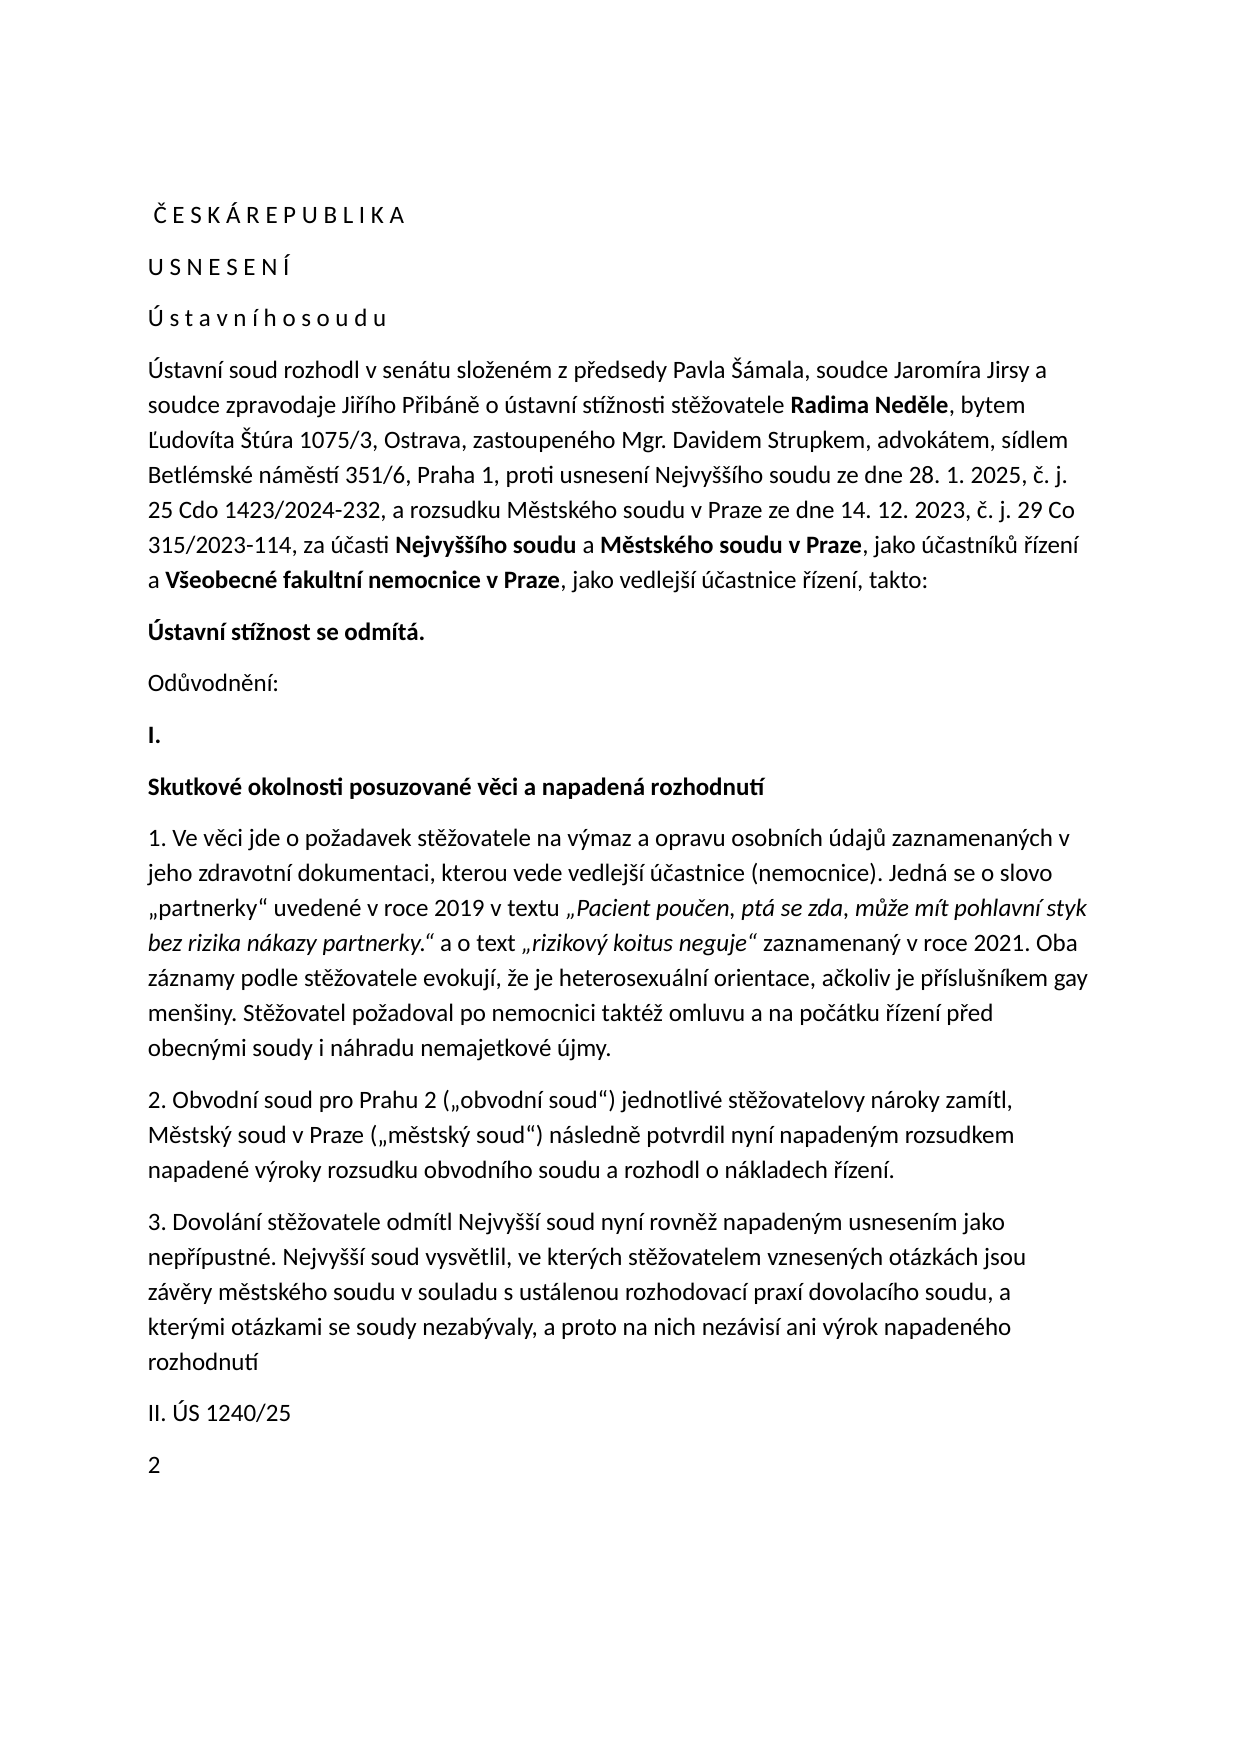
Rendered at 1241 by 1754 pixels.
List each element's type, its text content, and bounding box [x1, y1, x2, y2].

text Ústavní stížnost se odmítá. [148, 616, 1093, 646]
text Č E S K Á R E P U B L I K A [148, 199, 1093, 230]
text 1. Ve věci jde o požadavek stěžovatele na výmaz a opravu osobních údajů zaznamenaných v jeho zdravotní dokumentaci, kterou vede vedlejší účastnice (nemocnice). Jedná se o slovo „partnerky“ uvedené v roce 2019 v textu „Pacient poučen, ptá se zda, může mít pohlavní styk bez rizika nákazy partnerky.“ a o text „rizikový koitus neguje“ zaznamenaný v roce 2021. Oba záznamy podle stěžovatele evokují, že je heterosexuální orientace, ačkoliv je příslušníkem gay menšiny. Stěžovatel požadoval po nemocnici taktéž omluvu a na počátku řízení před obecnými soudy i náhradu nemajetkové újmy. [148, 823, 1093, 1063]
text Ústavní soud rozhodl v senátu složeném z předsedy Pavla Šámala, soudce Jaromíra Jirsy a soudce zpravodaje Jiřího Přibáně o ústavní stížnosti stěžovatele Radima Neděle, bytem Ľudovíta Štúra 1075/3, Ostrava, zastoupeného Mgr. Davidem Strupkem, advokátem, sídlem Betlémské náměstí 351/6, Praha 1, proti usnesení Nejvyššího soudu ze dne 28. 1. 2025, č. j. 25 Cdo 1423/2024-232, a rozsudku Městského soudu v Praze ze dne 14. 12. 2023, č. j. 29 Co 315/2023-114, za účasti Nejvyššího soudu a Městského soudu v Praze, jako účastníků řízení a Všeobecné fakultní nemocnice v Praze, jako vedlejší účastnice řízení, takto: [148, 354, 1093, 595]
text 2. Obvodní soud pro Prahu 2 („obvodní soud“) jednotlivé stěžovatelovy nároky zamítl, Městský soud v Praze („městský soud“) následně potvrdil nyní napadeným rozsudkem napadené výroky rozsudku obvodního soudu a rozhodl o nákladech řízení. [148, 1084, 1093, 1185]
text II. ÚS 1240/25 [148, 1398, 1093, 1428]
text Odůvodnění: [148, 668, 1093, 698]
text 2 [148, 1449, 1093, 1480]
text I. [148, 719, 1093, 750]
text 3. Dovolání stěžovatele odmítl Nejvyšší soud nyní rovněž napadeným usnesením jako nepřípustné. Nejvyšší soud vysvětlil, ve kterých stěžovatelem vznesených otázkách jsou závěry městského soudu v souladu s ustálenou rozhodovací praxí dovolacího soudu, a kterými otázkami se soudy nezabývaly, a proto na nich nezávisí ani výrok napadeného rozhodnutí [148, 1206, 1093, 1376]
text Skutkové okolnosti posuzované věci a napadená rozhodnutí [148, 771, 1093, 801]
text Ú s t a v n í h o s o u d u [148, 303, 1093, 333]
text U S N E S E N Í [148, 251, 1093, 281]
